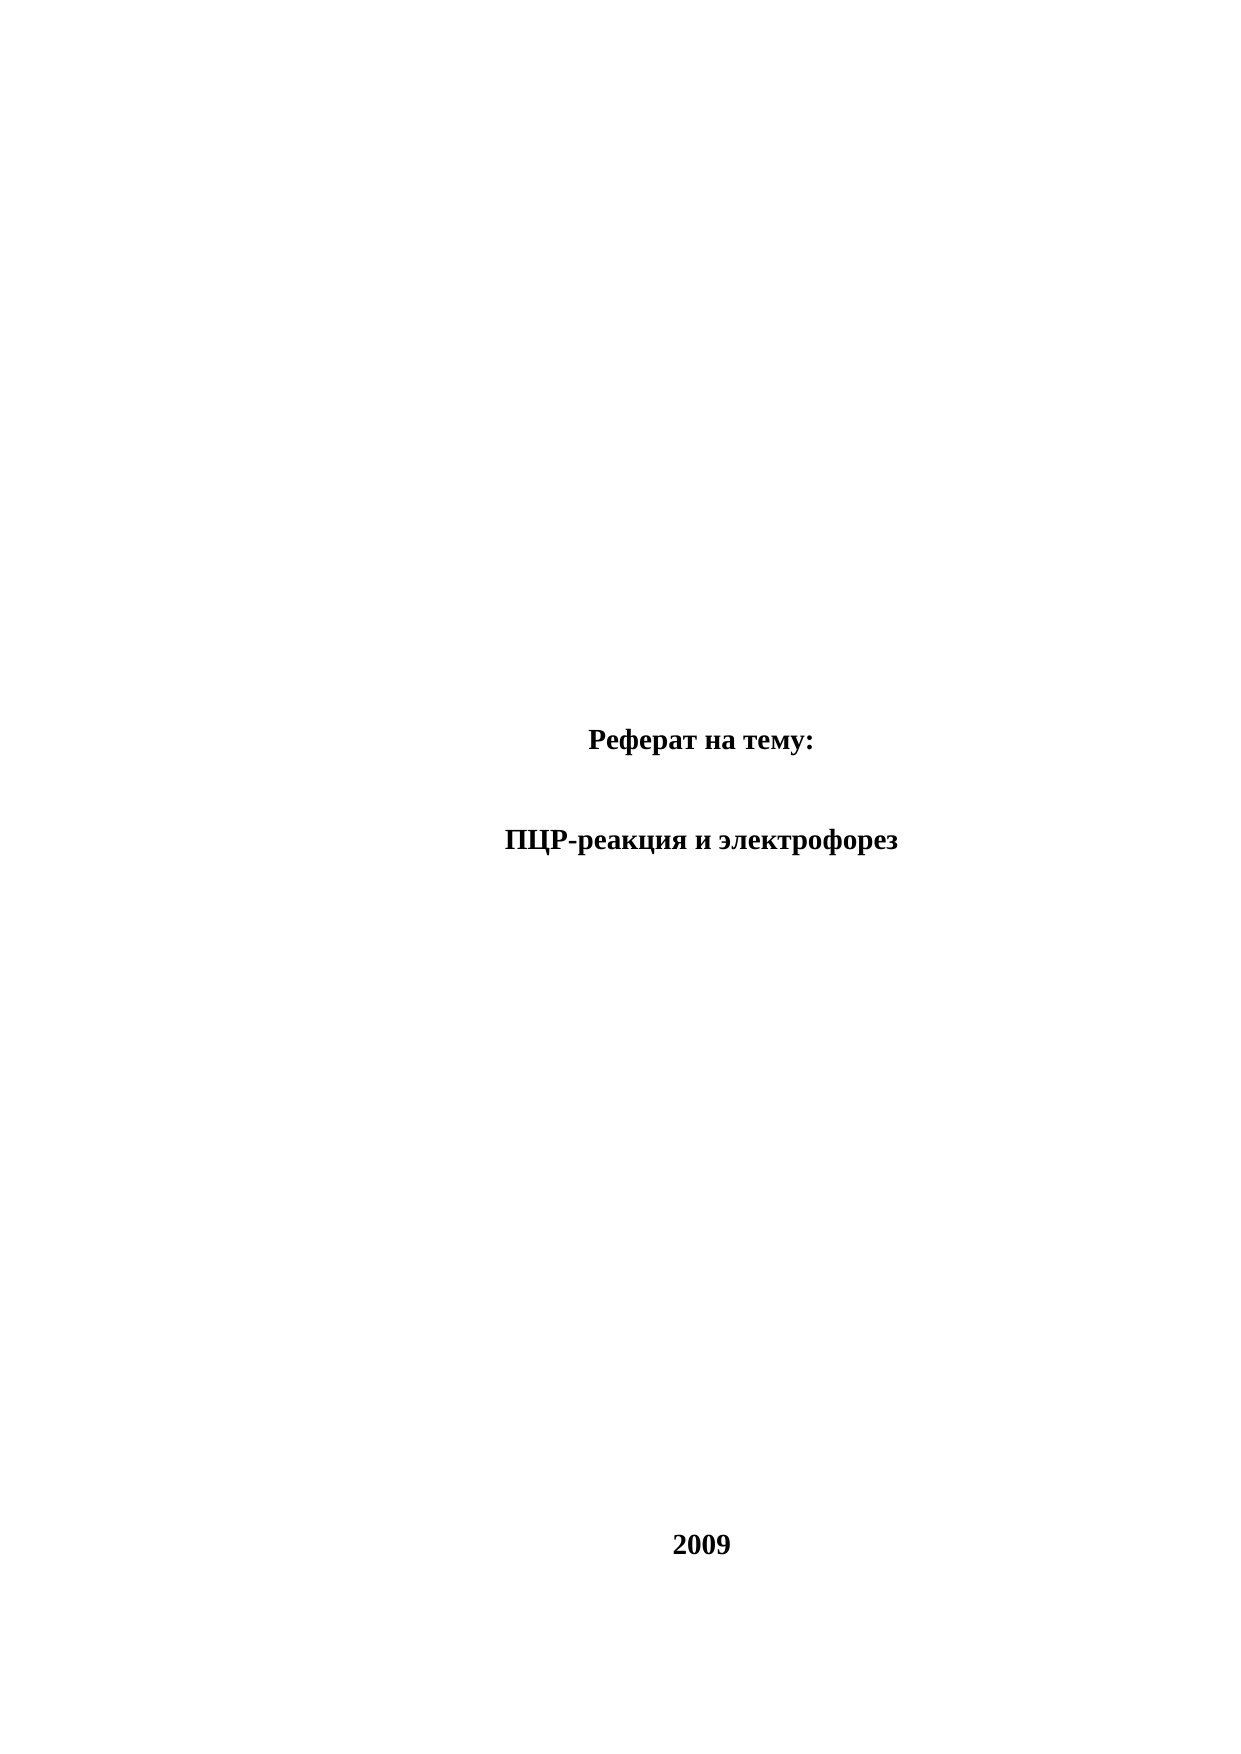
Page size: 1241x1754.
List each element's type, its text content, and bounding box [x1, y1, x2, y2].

text ПЦР-реакция и электрофорез [177, 822, 1152, 856]
text Реферат на тему: [177, 722, 1152, 755]
text 2009 [177, 1527, 1152, 1560]
